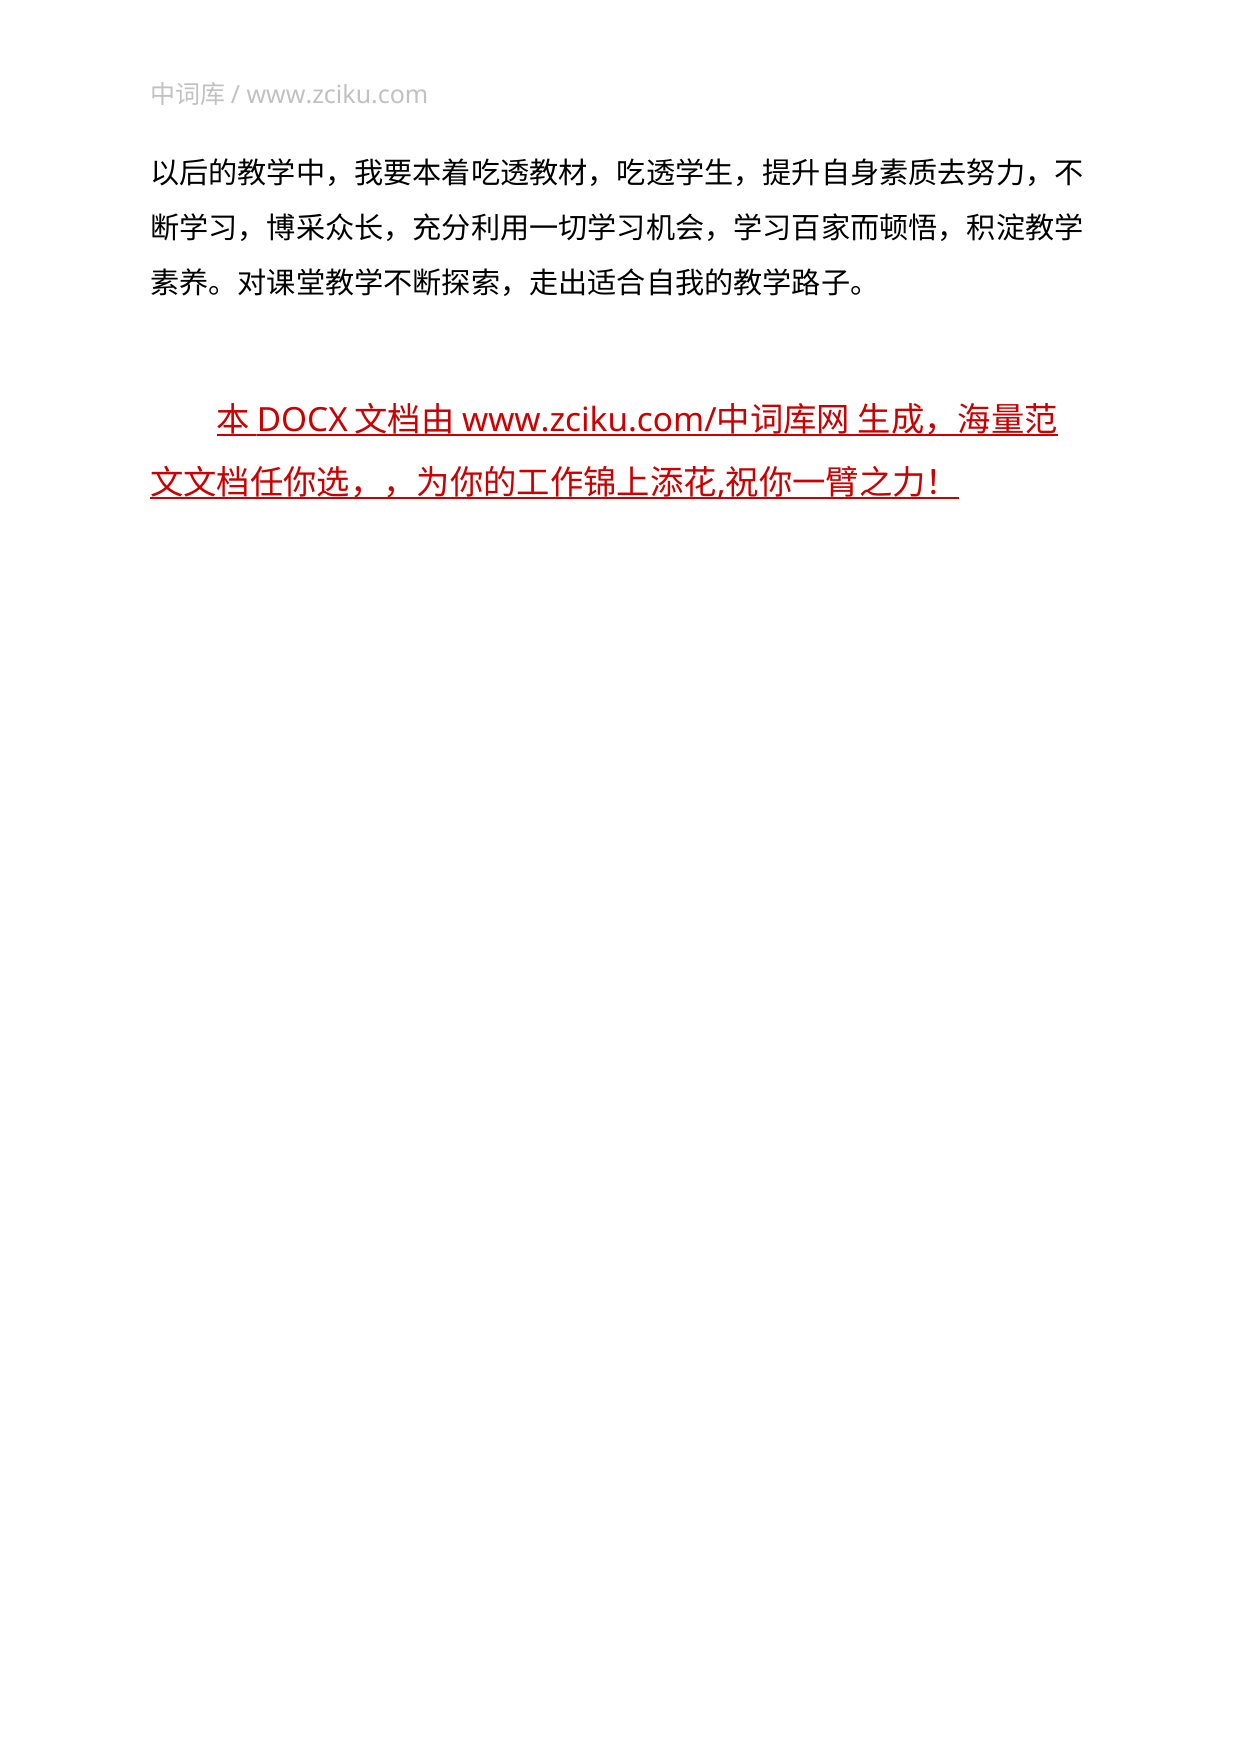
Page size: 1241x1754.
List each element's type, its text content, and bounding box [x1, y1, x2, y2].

text 本DOCX文档由 www.zciku.com/中词库网 生成，海量范文文档任你选，，为你的工作锦上添花,祝你一臂之力！ [150, 393, 1090, 504]
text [150, 150, 1090, 302]
